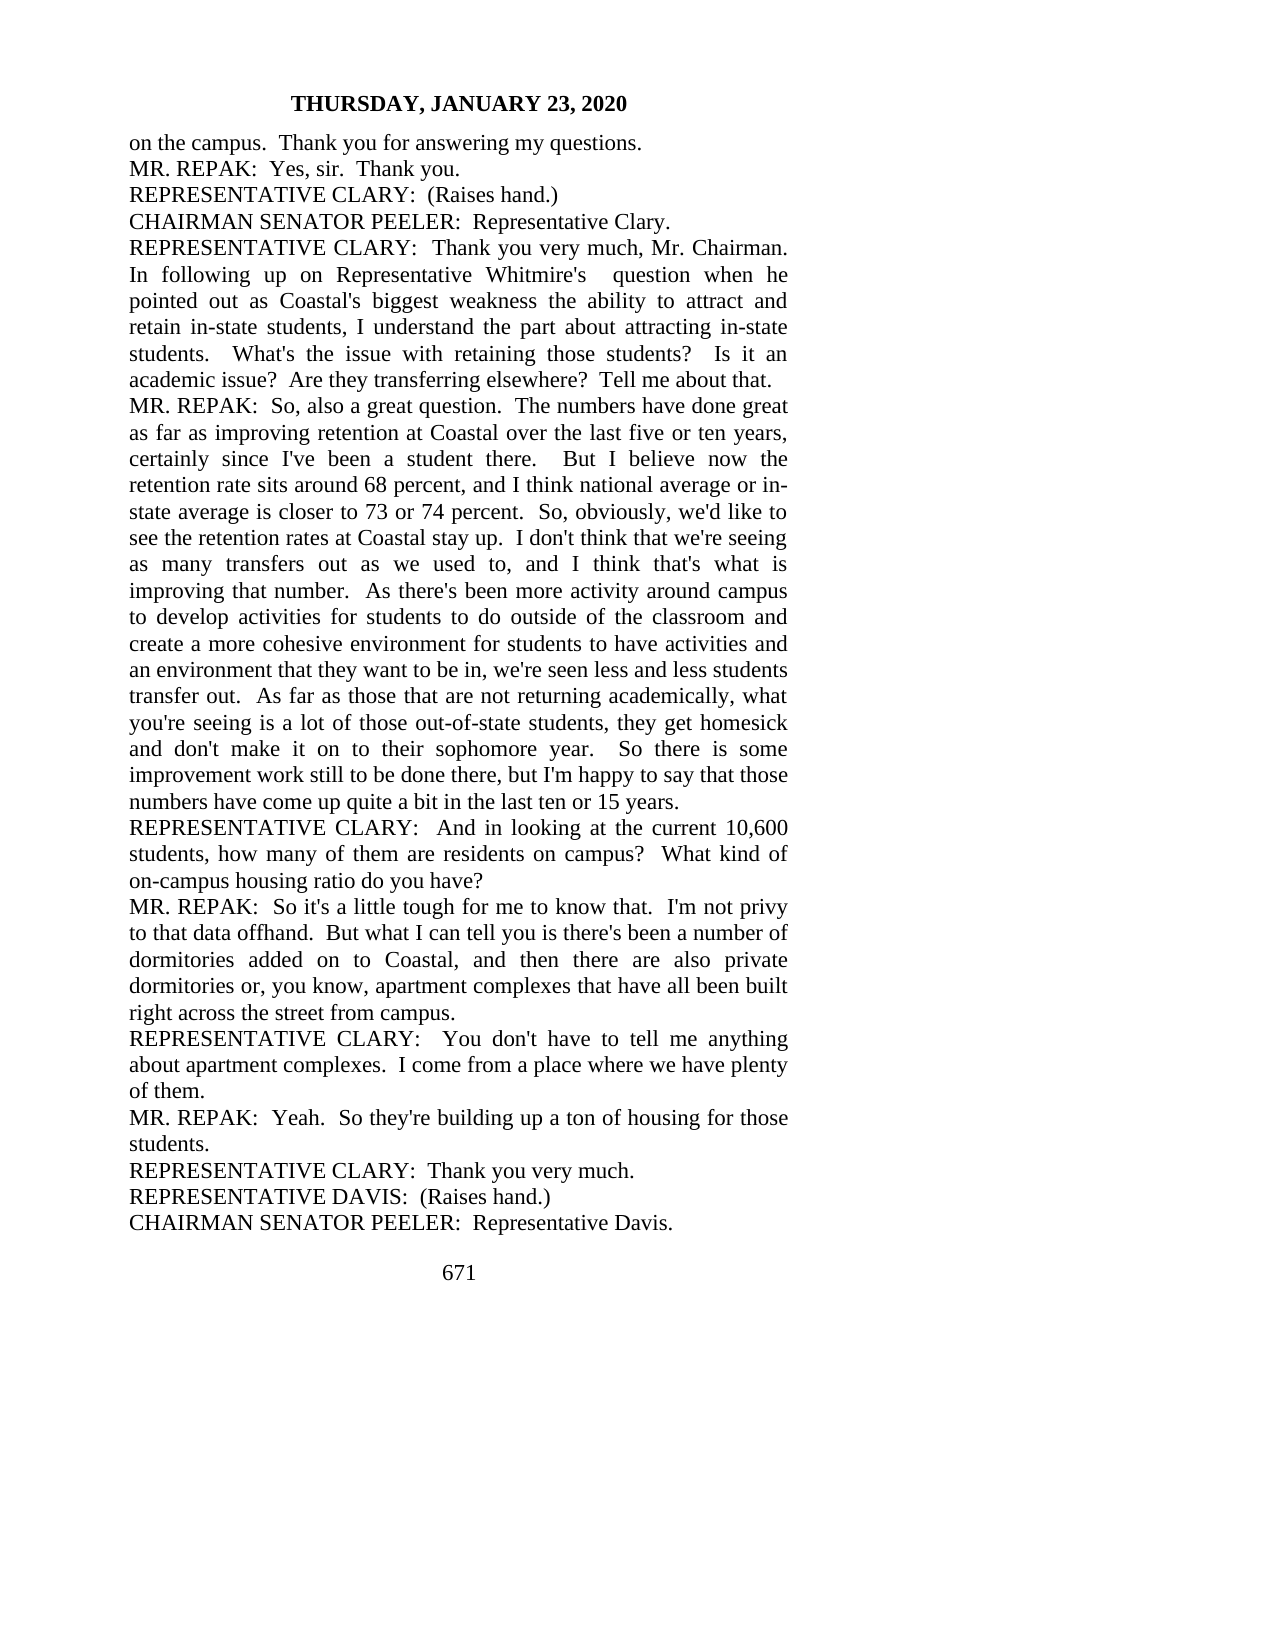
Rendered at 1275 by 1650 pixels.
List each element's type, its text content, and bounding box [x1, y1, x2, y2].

text REPRESENTATIVE CLARY: And in looking at the current 10,600 students, how many of them are residents on campus? What kind of on-campus housing ratio do you have? [129, 814, 789, 893]
text REPRESENTATIVE CLARY: (Raises hand.) [129, 182, 789, 208]
text CHAIRMAN SENATOR PEELER: Representative Clary. [129, 208, 789, 234]
text REPRESENTATIVE CLARY: Thank you very much. [129, 1157, 789, 1183]
text REPRESENTATIVE DAVIS: (Raises hand.) [129, 1183, 789, 1209]
text CHAIRMAN SENATOR PEELER: Representative Davis. [129, 1209, 789, 1236]
text REPRESENTATIVE CLARY: Thank you very much, Mr. Chairman. In following up on Representative Whitmire's question when he pointed out as Coastal's biggest weakness the ability to attract and retain in-state students, I understand the part about attracting in-state students. What's the issue with retaining those students? Is it an academic issue? Are they transferring elsewhere? Tell me about that. [129, 234, 789, 392]
text MR. REPAK: Yes, sir. Thank you. [129, 155, 789, 182]
text MR. REPAK: Yeah. So they're building up a ton of housing for those students. [129, 1104, 789, 1157]
text MR. REPAK: So, also a great question. The numbers have done great as far as improving retention at Coastal over the last five or ten years, certainly since I've been a student there. But I believe now the retention rate sits around 68 percent, and I think national average or in-state average is closer to 73 or 74 percent. So, obviously, we'd like to see the retention rates at Coastal stay up. I don't think that we're seeing as many transfers out as we used to, and I think that's what is improving that number. As there's been more activity around campus to develop activities for students to do outside of the classroom and create a more cohesive environment for students to have activities and an environment that they want to be in, we're seen less and less students transfer out. As far as those that are not returning academically, what you're seeing is a lot of those out-of-state students, they get homesick and don't make it on to their sophomore year. So there is some improvement work still to be done there, but I'm happy to say that those numbers have come up quite a bit in the last ten or 15 years. [129, 392, 789, 814]
text MR. REPAK: So it's a little tough for me to know that. I'm not privy to that data offhand. But what I can tell you is there's been a number of dormitories added on to Coastal, and then there are also private dormitories or, you know, apartment complexes that have all been built right across the street from campus. [129, 893, 789, 1025]
text REPRESENTATIVE CLARY: You don't have to tell me anything about apartment complexes. I come from a place where we have plenty of them. [129, 1025, 789, 1104]
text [129, 129, 789, 155]
